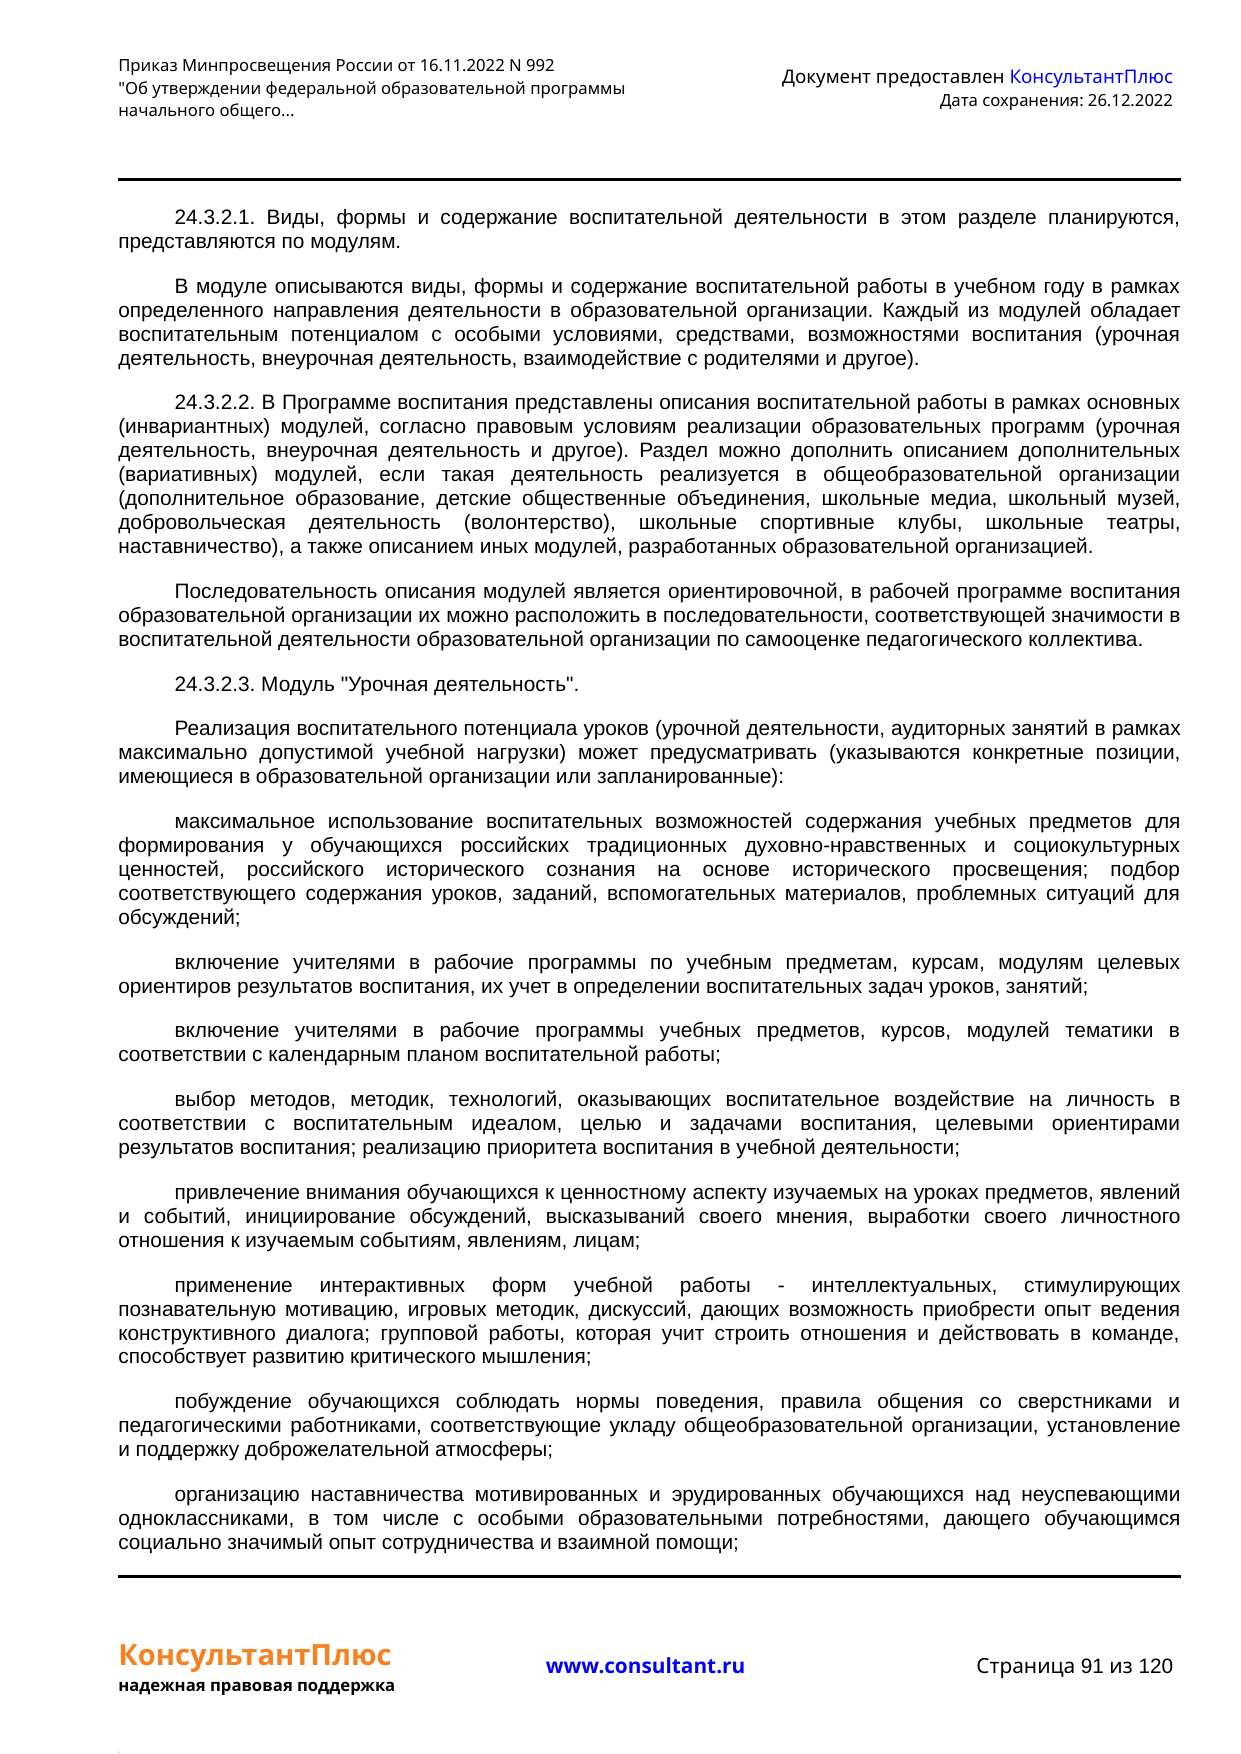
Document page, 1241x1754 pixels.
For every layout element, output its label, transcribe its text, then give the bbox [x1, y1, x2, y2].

text В модуле описываются виды, формы и содержание воспитательной работы в учебном году в рамках определенного направления деятельности в образовательной организации. Каждый из модулей обладает воспитательным потенциалом с особыми условиями, средствами, возможностями воспитания (урочная деятельность, внеурочная деятельность, взаимодействие с родителями и другое). [118, 273, 1181, 369]
text максимальное использование воспитательных возможностей содержания учебных предметов для формирования у обучающихся российских традиционных духовно-нравственных и социокультурных ценностей, российского исторического сознания на основе исторического просвещения; подбор соответствующего содержания уроков, заданий, вспомогательных материалов, проблемных ситуаций для обсуждений; [118, 809, 1181, 929]
text выбор методов, методик, технологий, оказывающих воспитательное воздействие на личность в соответствии с воспитательным идеалом, целью и задачами воспитания, целевыми ориентирами результатов воспитания; реализацию приоритета воспитания в учебной деятельности; [118, 1087, 1181, 1159]
text побуждение обучающихся соблюдать нормы поведения, правила общения со сверстниками и педагогическими работниками, соответствующие укладу общеобразовательной организации, установление и поддержку доброжелательной атмосферы; [118, 1389, 1181, 1461]
text Последовательность описания модулей является ориентировочной, в рабочей программе воспитания образовательной организации их можно расположить в последовательности, соответствующей значимости в воспитательной деятельности образовательной организации по самооценке педагогического коллектива. [118, 579, 1181, 651]
text привлечение внимания обучающихся к ценностному аспекту изучаемых на уроках предметов, явлений и событий, инициирование обсуждений, высказываний своего мнения, выработки своего личностного отношения к изучаемым событиям, явлениям, лицам; [118, 1180, 1181, 1252]
text 24.3.2.3. Модуль "Урочная деятельность". [118, 671, 1181, 695]
text 24.3.2.2. В Программе воспитания представлены описания воспитательной работы в рамках основных (инвариантных) модулей, согласно правовым условиям реализации образовательных программ (урочная деятельность, внеурочная деятельность и другое). Раздел можно дополнить описанием дополнительных (вариативных) модулей, если такая деятельность реализуется в общеобразовательной организации (дополнительное образование, детские общественные объединения, школьные медиа, школьный музей, добровольческая деятельность (волонтерство), школьные спортивные клубы, школьные театры, наставничество), а также описанием иных модулей, разработанных образовательной организацией. [118, 390, 1181, 558]
text включение учителями в рабочие программы учебных предметов, курсов, модулей тематики в соответствии с календарным планом воспитательной работы; [118, 1018, 1181, 1066]
text 24.3.2.1. Виды, формы и содержание воспитательной деятельности в этом разделе планируются, представляются по модулям. [118, 205, 1181, 253]
text организацию наставничества мотивированных и эрудированных обучающихся над неуспевающими одноклассниками, в том числе с особыми образовательными потребностями, дающего обучающимся социально значимый опыт сотрудничества и взаимной помощи; [118, 1482, 1181, 1554]
text Реализация воспитательного потенциала уроков (урочной деятельности, аудиторных занятий в рамках максимально допустимой учебной нагрузки) может предусматривать (указываются конкретные позиции, имеющиеся в образовательной организации или запланированные): [118, 716, 1181, 788]
text включение учителями в рабочие программы по учебным предметам, курсам, модулям целевых ориентиров результатов воспитания, их учет в определении воспитательных задач уроков, занятий; [118, 949, 1181, 997]
text применение интерактивных форм учебной работы - интеллектуальных, стимулирующих познавательную мотивацию, игровых методик, дискуссий, дающих возможность приобрести опыт ведения конструктивного диалога; групповой работы, которая учит строить отношения и действовать в команде, способствует развитию критического мышления; [118, 1272, 1181, 1368]
